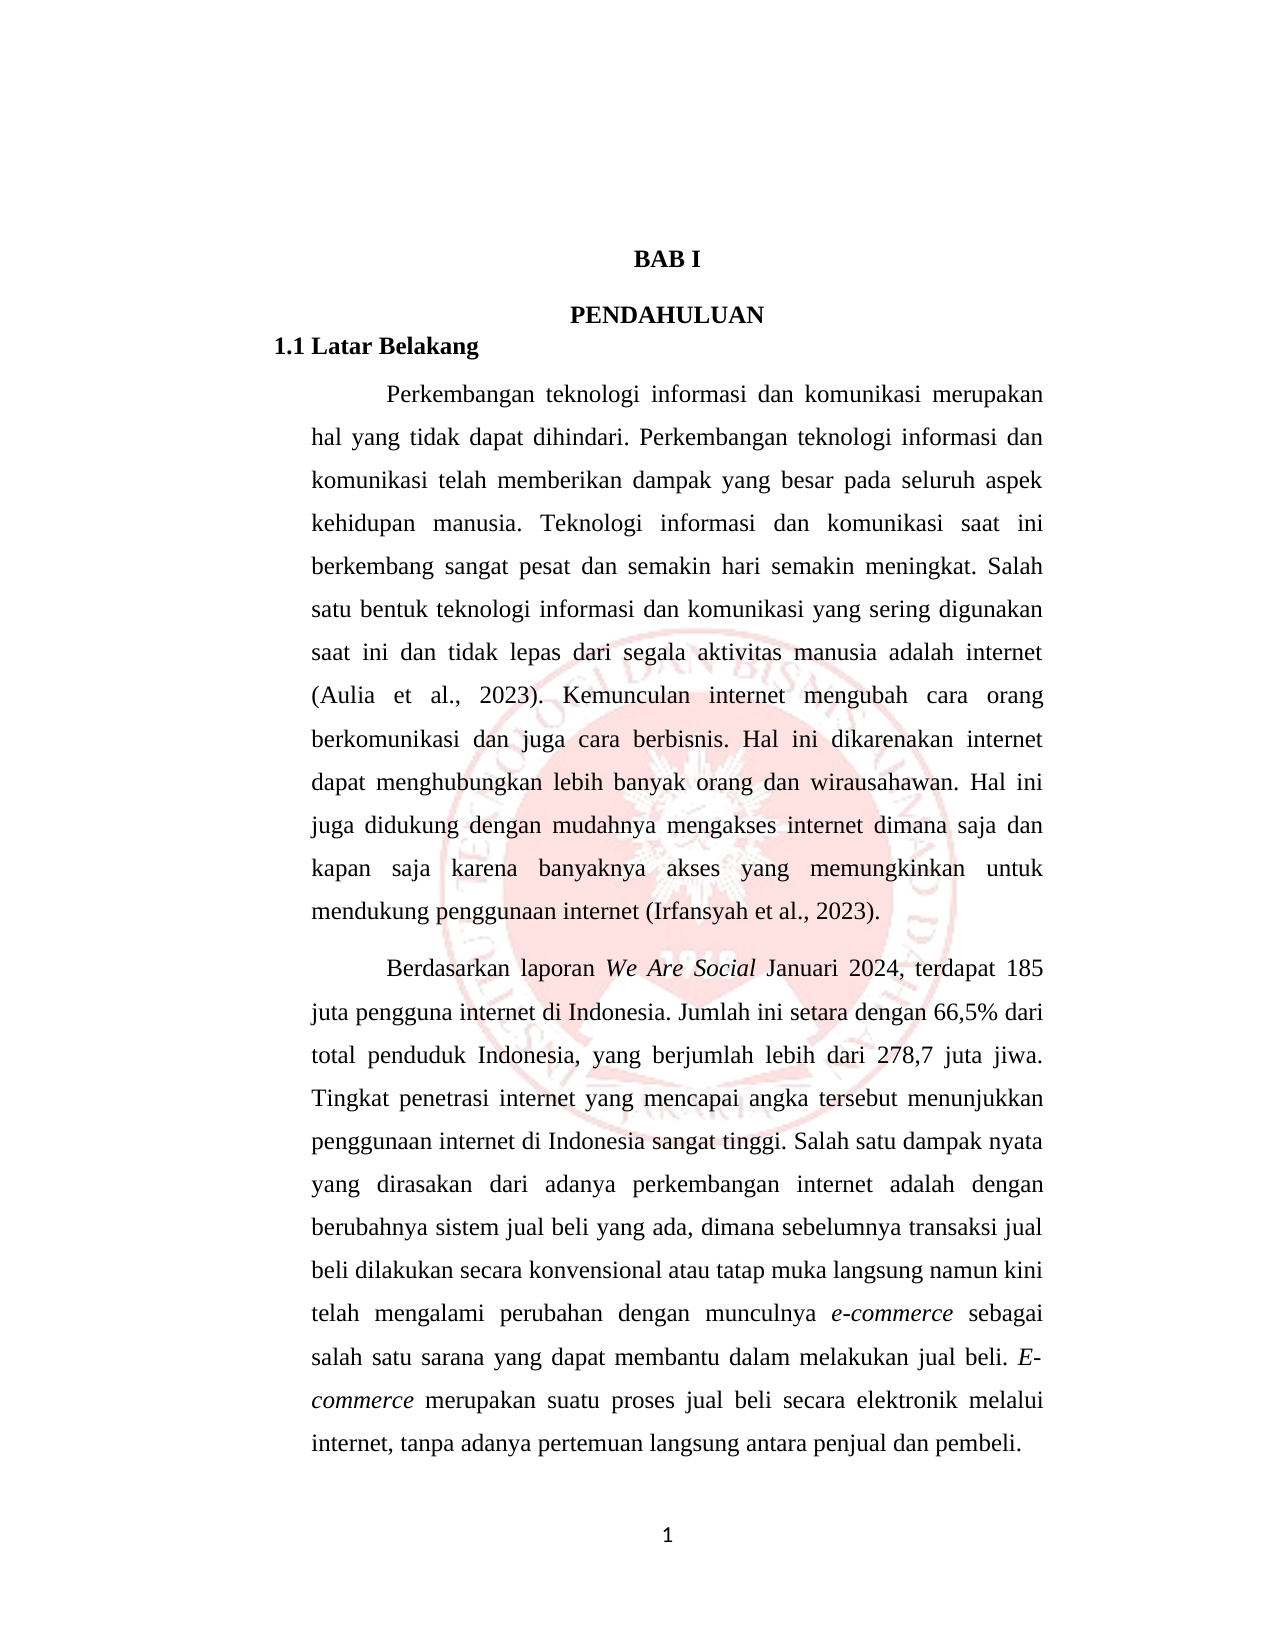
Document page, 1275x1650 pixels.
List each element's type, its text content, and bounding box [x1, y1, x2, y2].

text Berdasarkan laporan We Are Social Januari 2024, terdapat 185 juta pengguna internet di Indonesia. Jumlah ini setara dengan 66,5% dari total penduduk Indonesia, yang berjumlah lebih dari 278,7 juta jiwa. Tingkat penetrasi internet yang mencapai angka tersebut menunjukkan penggunaan internet di Indonesia sangat tinggi. Salah satu dampak nyata yang dirasakan dari adanya perkembangan internet adalah dengan berubahnya sistem jual beli yang ada, dimana sebelumnya transaksi jual beli dilakukan secara konvensional atau tatap muka langsung namun kini telah mengalami perubahan dengan munculnya e-commerce sebagai salah satu sarana yang dapat membantu dalam melakukan jual beli. E-commerce merupakan suatu proses jual beli secara elektronik melalui internet, tanpa adanya pertemuan langsung antara penjual dan pembeli. [311, 953, 1044, 1457]
subtitle PENDAHULUAN [272, 300, 1062, 329]
text 1 [139, 1520, 1195, 1548]
subtitle Latar Belakang [274, 331, 1258, 360]
subtitle BAB I [272, 244, 1062, 273]
text Perkembangan teknologi informasi dan komunikasi merupakan hal yang tidak dapat dihindari. Perkembangan teknologi informasi dan komunikasi telah memberikan dampak yang besar pada seluruh aspek kehidupan manusia. Teknologi informasi dan komunikasi saat ini berkembang sangat pesat dan semakin hari semakin meningkat. Salah satu bentuk teknologi informasi dan komunikasi yang sering digunakan saat ini dan tidak lepas dari segala aktivitas manusia adalah internet (Aulia et al., 2023). Kemunculan internet mengubah cara orang berkomunikasi dan juga cara berbisnis. Hal ini dikarenakan internet dapat menghubungkan lebih banyak orang dan wirausahawan. Hal ini juga didukung dengan mudahnya mengakses internet dimana saja dan kapan saja karena banyaknya akses yang memungkinkan untuk mendukung penggunaan internet (Irfansyah et al., 2023). [311, 379, 1043, 925]
